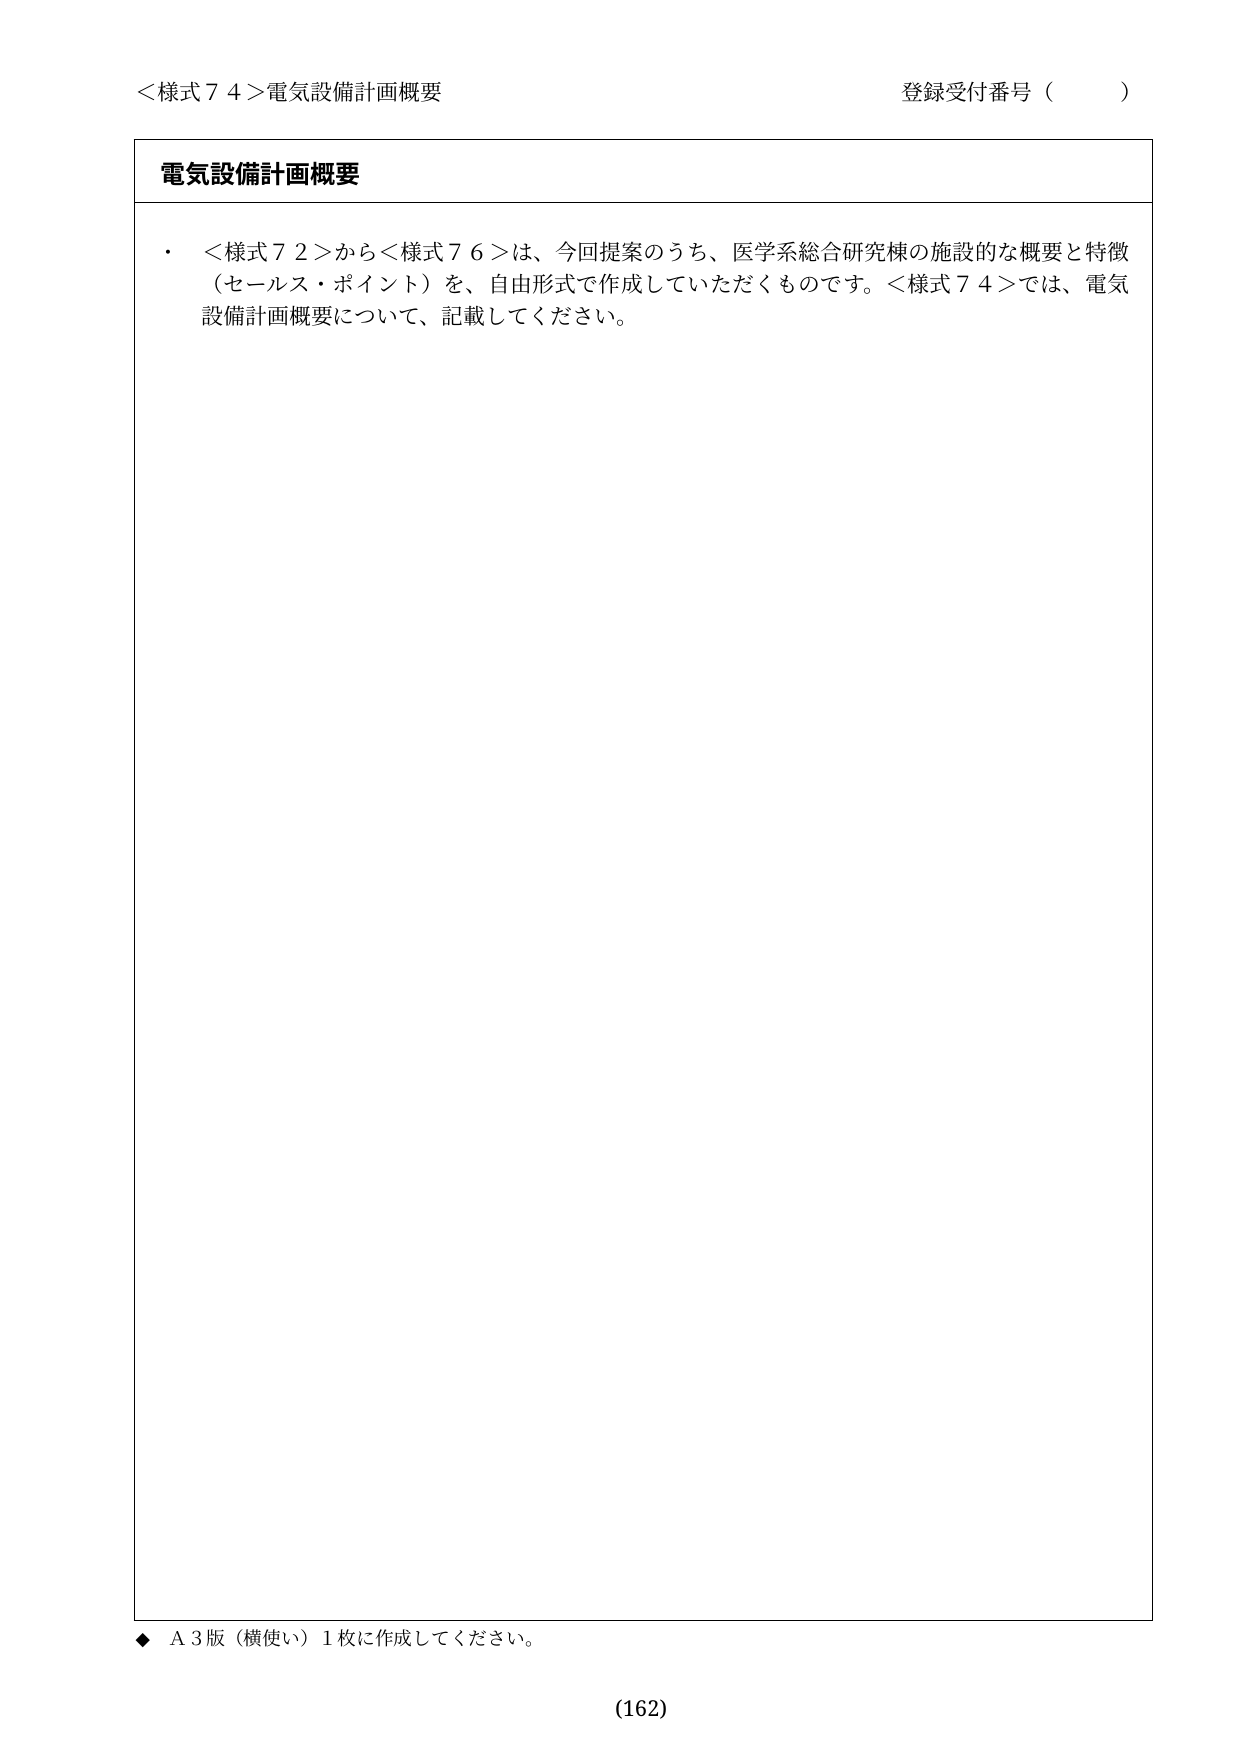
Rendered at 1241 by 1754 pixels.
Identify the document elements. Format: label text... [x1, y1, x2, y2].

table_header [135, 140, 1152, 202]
subtitle ＜様式７４＞電気設備計画概要 登録受付番号（ ） [135, 75, 1146, 107]
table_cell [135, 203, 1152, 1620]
text ◆ Ａ３版（横使い）１枚に作成してください。 [135, 1621, 1146, 1653]
